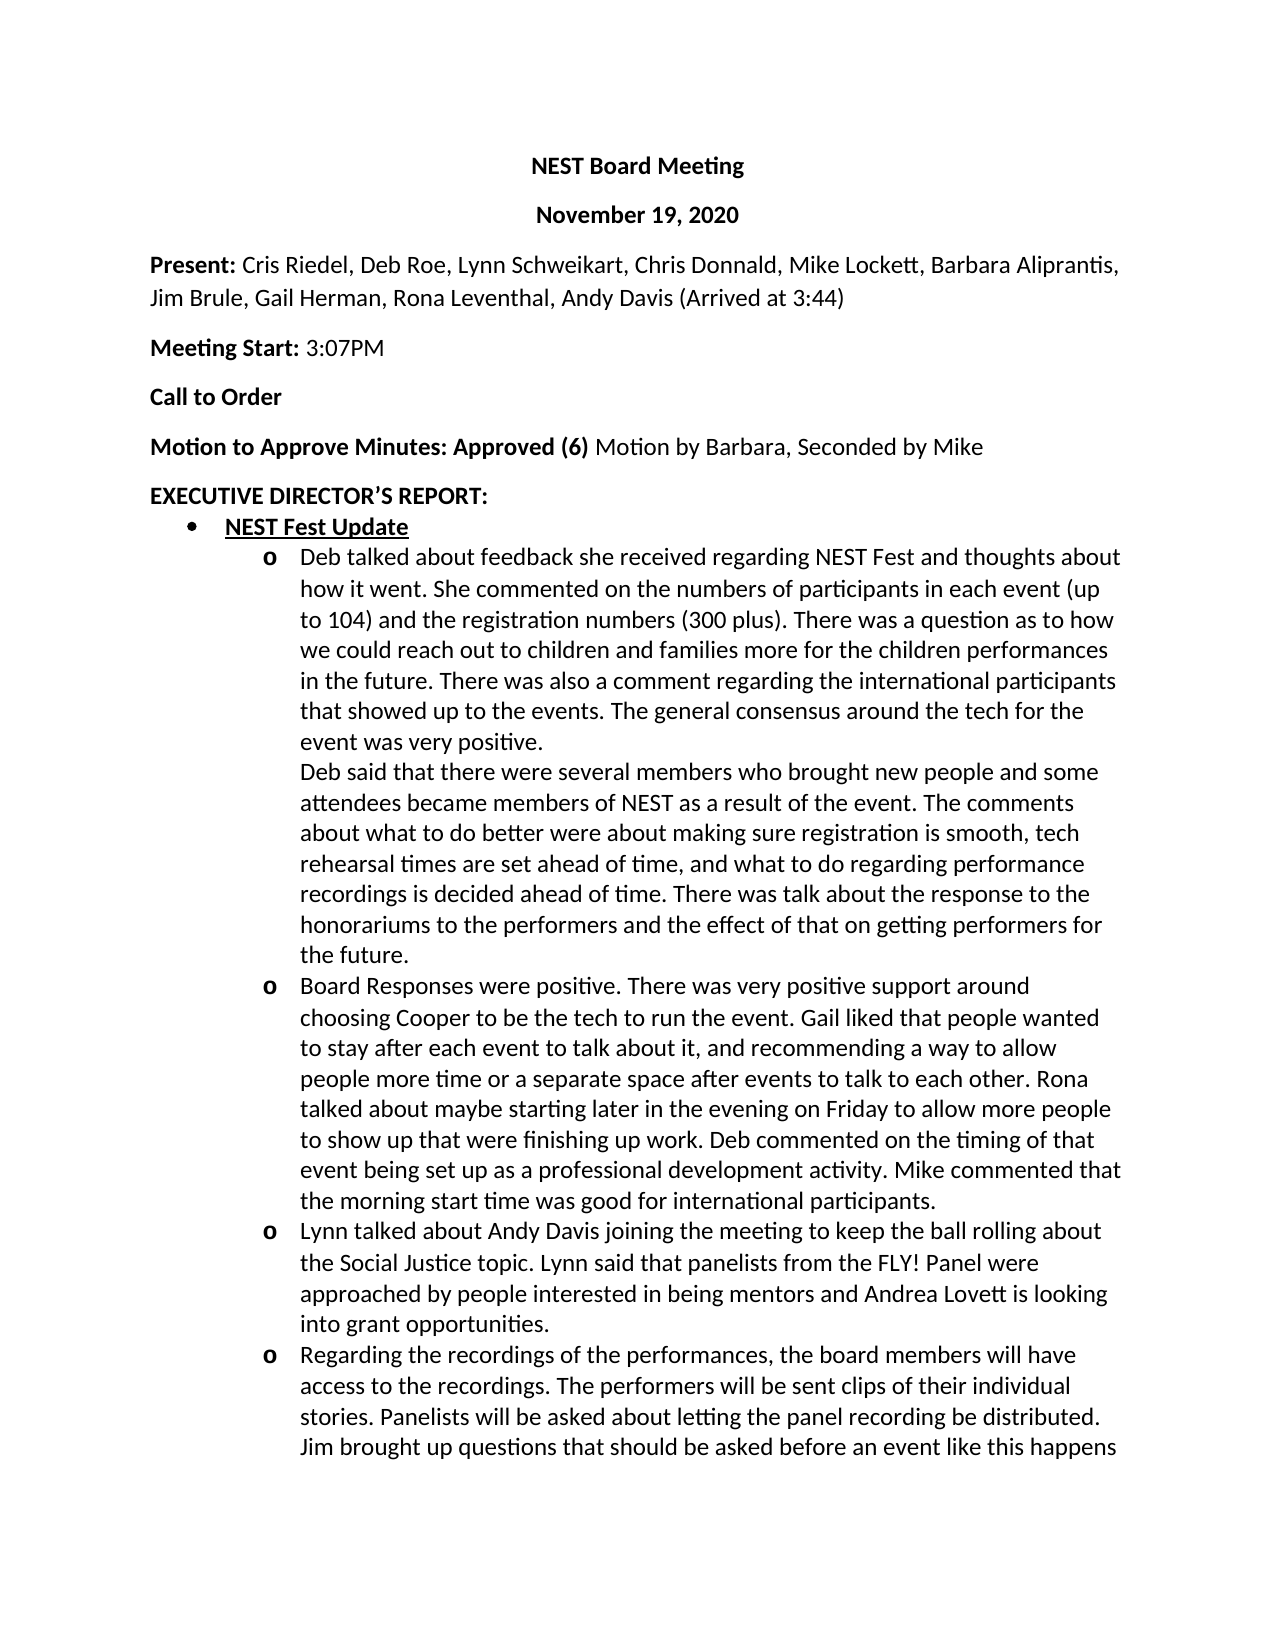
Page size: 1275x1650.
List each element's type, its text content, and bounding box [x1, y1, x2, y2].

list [262, 1339, 1125, 1462]
list Board Responses were positive. There was very positive support around choosing Cooper to be the tech to run the event. Gail liked that people wanted to stay after each event to talk about it, and recommending a way to allow people more time or a separate space after events to talk to each other. Rona talked about maybe starting later in the evening on Friday to allow more people to show up that were finishing up work. Deb commented on the timing of that event being set up as a professional development activity. Mike commented that the morning start time was good for international participants. [262, 970, 1125, 1215]
list Lynn talked about Andy Davis joining the meeting to keep the ball rolling about the Social Justice topic. Lynn said that panelists from the FLY! Panel were approached by people interested in being mentors and Andrea Lovett is looking into grant opportunities. [262, 1215, 1125, 1339]
text Meeting Start: 3:07PM [150, 332, 1125, 362]
list Deb talked about feedback she received regarding NEST Fest and thoughts about how it went. She commented on the numbers of participants in each event (up to 104) and the registration numbers (300 plus). There was a question as to how we could reach out to children and families more for the children performances in the future. There was also a comment regarding the international participants that showed up to the events. The general consensus around the tech for the event was very positive. Deb said that there were several members who brought new people and some attendees became members of NEST as a result of the event. The comments about what to do better were about making sure registration is smooth, tech rehearsal times are set ahead of time, and what to do regarding performance recordings is decided ahead of time. There was talk about the response to the honorariums to the performers and the effect of that on getting performers for the future. [262, 541, 1125, 970]
text NEST Board Meeting [150, 150, 1125, 181]
text November 19, 2020 [150, 199, 1125, 230]
text Present: Cris Riedel, Deb Roe, Lynn Schweikart, Chris Donnald, Mike Lockett, Barbara Aliprantis, Jim Brule, Gail Herman, Rona Leventhal, Andy Davis (Arrived at 3:44) [150, 249, 1125, 313]
text EXECUTIVE DIRECTOR’S REPORT: [150, 480, 1125, 511]
text Call to Order [150, 381, 1125, 412]
text Motion to Approve Minutes: Approved (6) Motion by Barbara, Seconded by Mike [150, 431, 1125, 461]
list NEST Fest Update [187, 511, 1125, 541]
